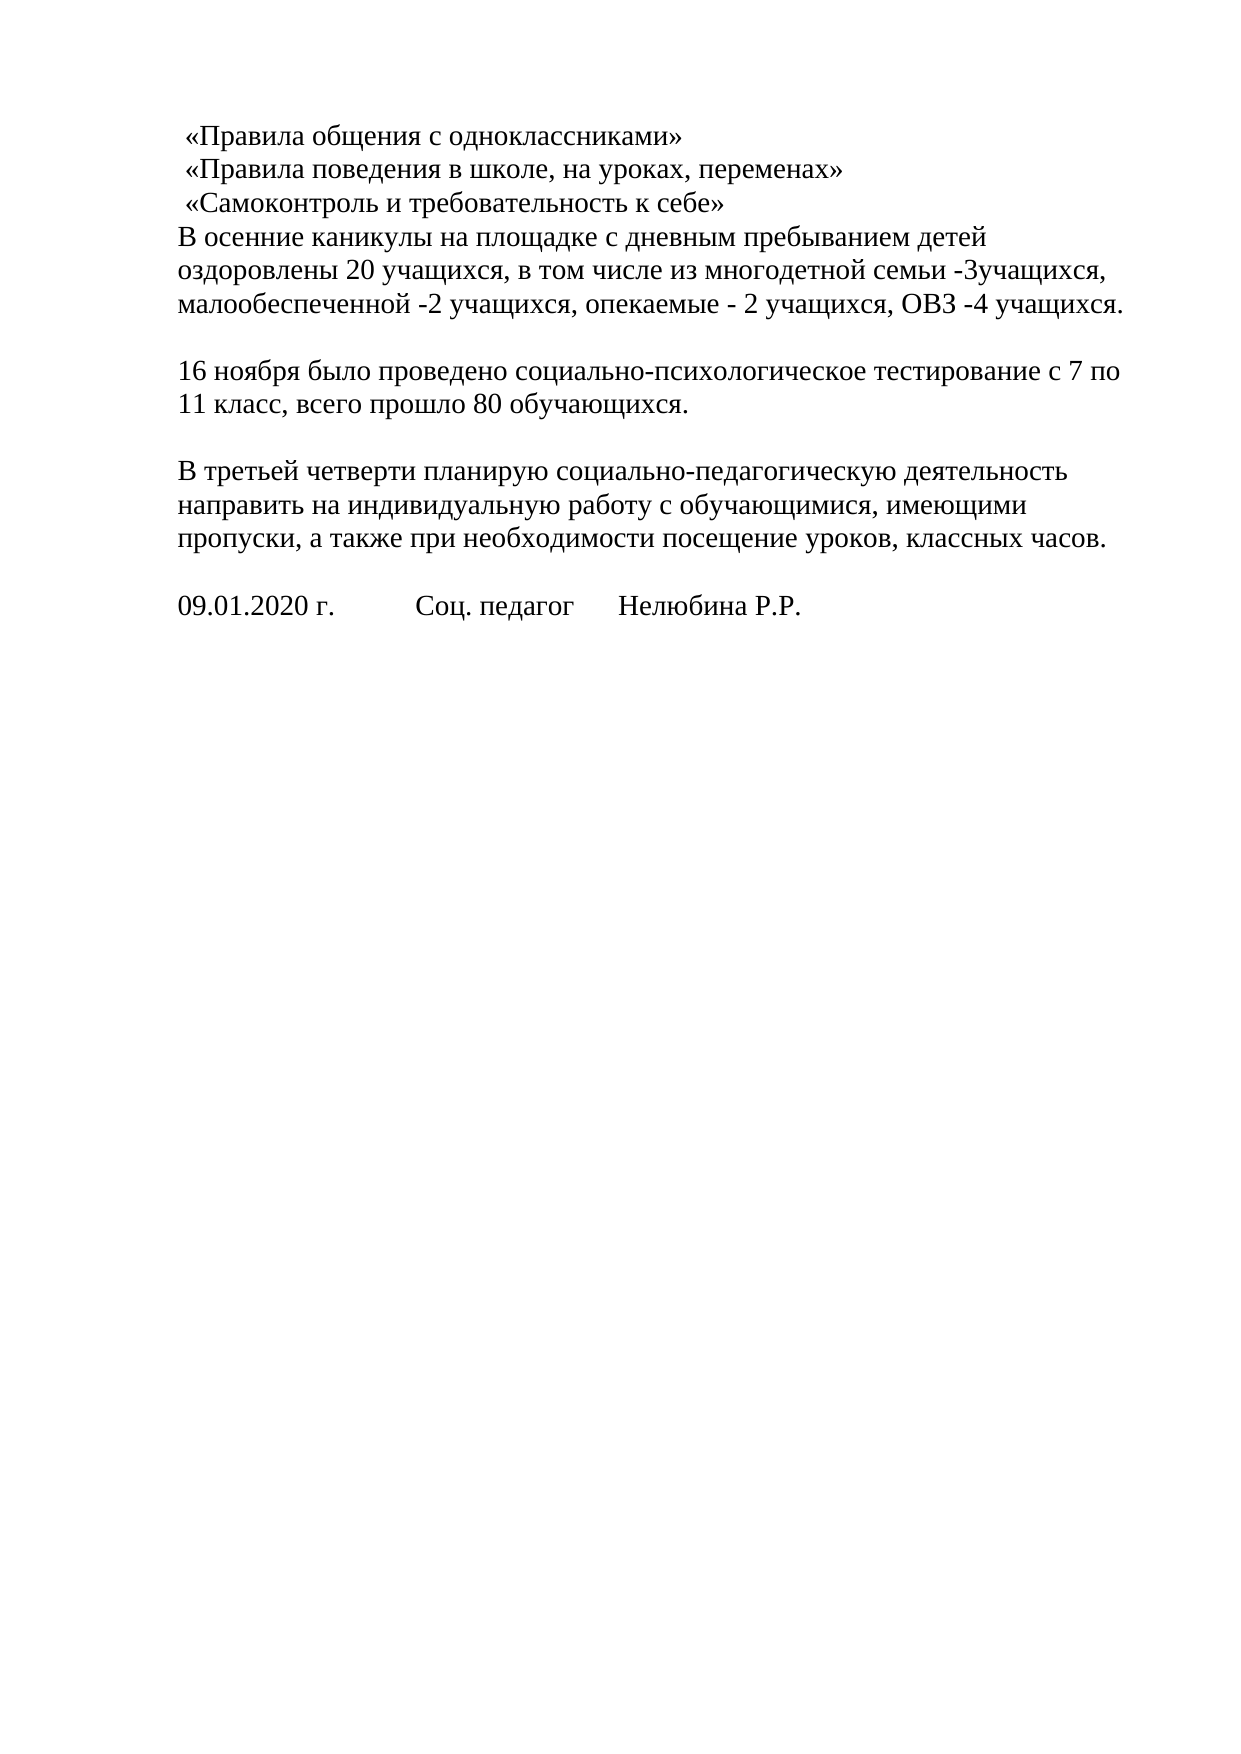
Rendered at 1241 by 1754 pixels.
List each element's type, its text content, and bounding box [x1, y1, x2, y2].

text В осенние каникулы на площадке с дневным пребыванием детей оздоровлены 20 учащихся, в том числе из многодетной семьи -3учащихся, [177, 219, 1152, 286]
text малообеспеченной -2 учащихся, опекаемые - 2 учащихся, ОВЗ -4 учащихся. [177, 286, 1152, 319]
text В третьей четверти планирую социально-педагогическую деятельность направить на индивидуальную работу с обучающимися, имеющими пропуски, а также при необходимости посещение уроков, классных часов. [177, 453, 1152, 554]
text «Самоконтроль и требовательность к себе» [177, 185, 1152, 219]
text 16 ноября было проведено социально-психологическое тестирование с 7 по 11 класс, всего прошло 80 обучающихся. [177, 353, 1152, 420]
text «Правила общения с одноклассниками» [177, 118, 1152, 152]
text 09.01.2020 г. Соц. педагог Нелюбина Р.Р. [177, 588, 1152, 621]
text «Правила поведения в школе, на уроках, переменах» [177, 152, 1152, 185]
